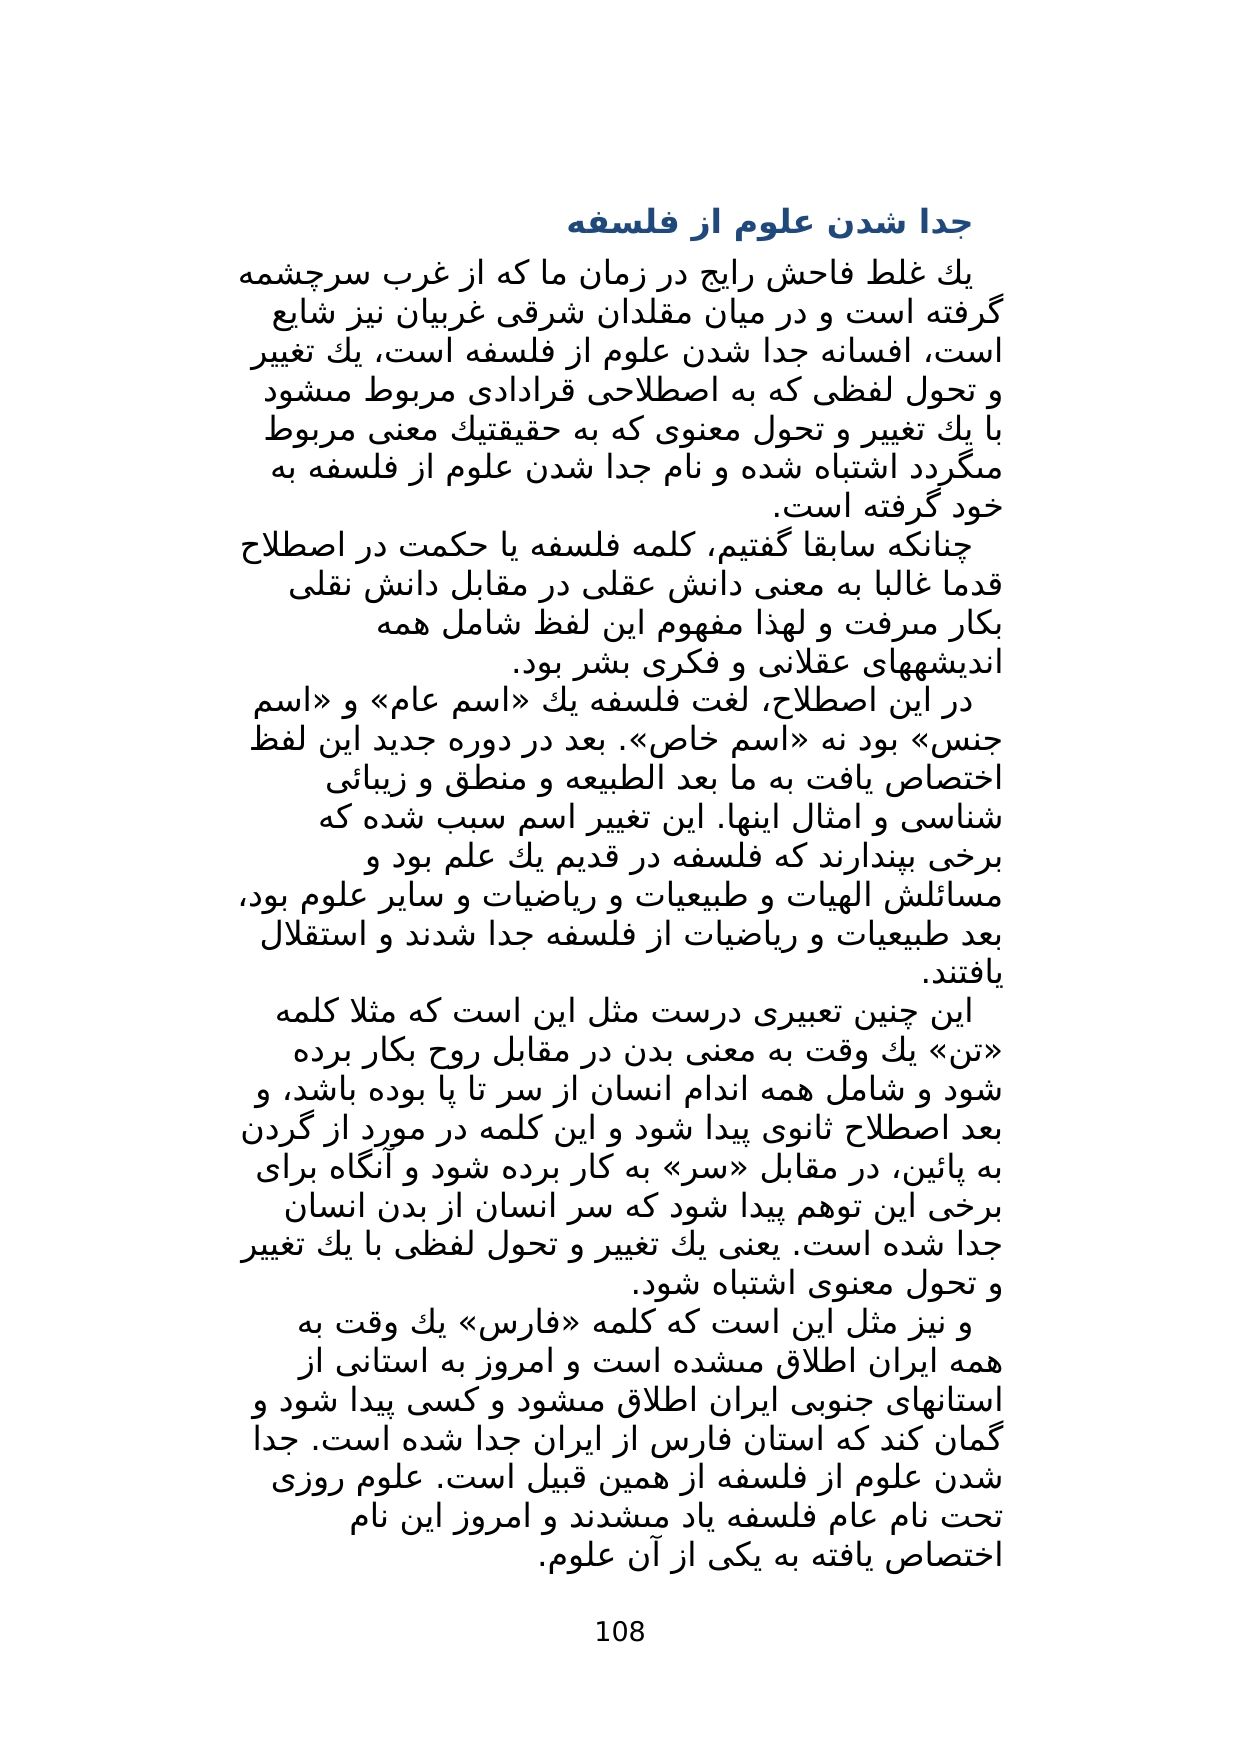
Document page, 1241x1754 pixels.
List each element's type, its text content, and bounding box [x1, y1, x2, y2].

text در اين اصطلاح، لغت فلسفه يك «اسم عام‏» و «اسم جنس‏» بود نه «اسم خاص‏». بعد در دوره جديد اين لفظ اختصاص يافت به ما بعد الطبيعه و منطق و زيبائى شناسى و امثال اينها. اين تغيير اسم سبب شده كه برخى بپندارند كه فلسفه در قديم يك علم بود و مسائلش الهيات و طبيعيات و رياضيات و ساير علوم بود، بعد طبيعيات و رياضيات از فلسفه جدا شدند و استقلال يافتند. [236, 681, 1004, 992]
text و نيز مثل اين است كه كلمه «فارس‏» يك وقت به همه ايران اطلاق مى‏شده است و امروز به استانى از استانهاى جنوبى ايران اطلاق مى‏شود و كسى پيدا شود و گمان كند كه استان فارس از ايران جدا شده است. جدا شدن علوم از فلسفه از همين قبيل است. علوم روزى تحت نام عام فلسفه ياد مى‏شدند و امروز اين نام اختصاص يافته به يكى از آن علوم. [236, 1303, 1004, 1574]
subtitle جدا شدن علوم از فلسفه [236, 202, 1004, 241]
text اين چنين تعبيرى درست مثل اين است كه مثلا كلمه «تن‏» يك وقت به معنى بدن در مقابل روح بكار برده شود و شامل همه اندام انسان از سر تا پا بوده باشد، و بعد اصطلاح ثانوى پيدا شود و اين كلمه در مورد از گردن به پائين، در مقابل «سر» به كار برده شود و آنگاه براى برخى اين توهم پيدا شود كه سر انسان از بدن انسان جدا شده است. يعنى يك تغيير و تحول لفظى با يك تغيير و تحول معنوى اشتباه شود. [236, 992, 1004, 1303]
text چنانكه سابقا گفتيم، كلمه فلسفه يا حكمت در اصطلاح قدما غالبا به معنى دانش عقلى در مقابل دانش نقلى بكار مى‏رفت و لهذا مفهوم اين لفظ شامل همه انديشه‏هاى عقلانى و فكرى بشر بود. [236, 526, 1004, 681]
text يك غلط فاحش رايج در زمان ما كه از غرب سرچشمه گرفته است و در ميان مقلدان شرقى غربيان نيز شايع است، افسانه جدا شدن علوم از فلسفه است، يك تغيير و تحول لفظى كه به اصطلاحى قرادادى مربوط مى‏شود با يك تغيير و تحول معنوى كه به حقيقت‏يك معنى مربوط مى‏گردد اشتباه شده و نام جدا شدن علوم از فلسفه به خود گرفته است. [236, 253, 1004, 526]
